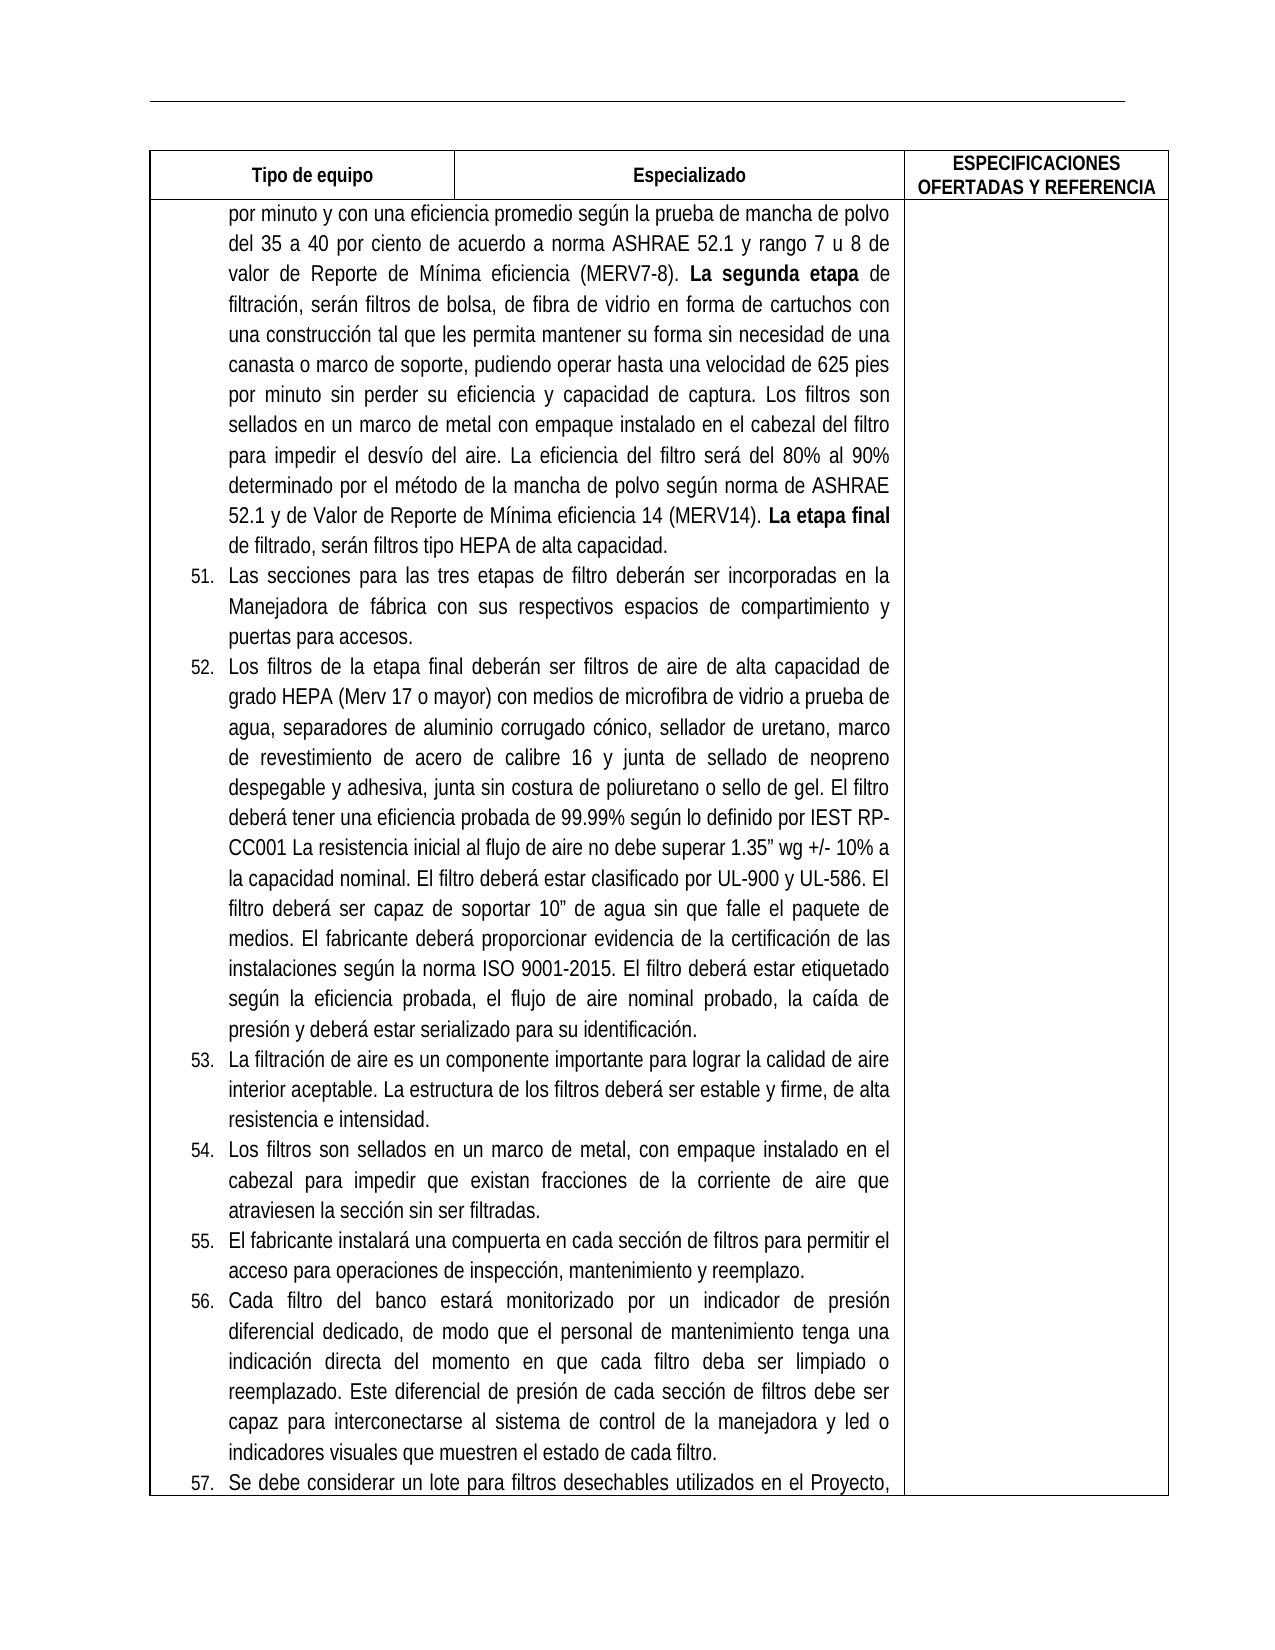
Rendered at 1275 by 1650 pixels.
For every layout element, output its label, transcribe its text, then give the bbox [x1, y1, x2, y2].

table_header Especializado [455, 151, 904, 199]
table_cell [151, 200, 904, 1495]
table_header ESPECIFICACIONES OFERTADAS Y REFERENCIA [905, 151, 1168, 199]
table_cell [905, 200, 1168, 1495]
table_header Tipo de equipo [151, 151, 454, 199]
